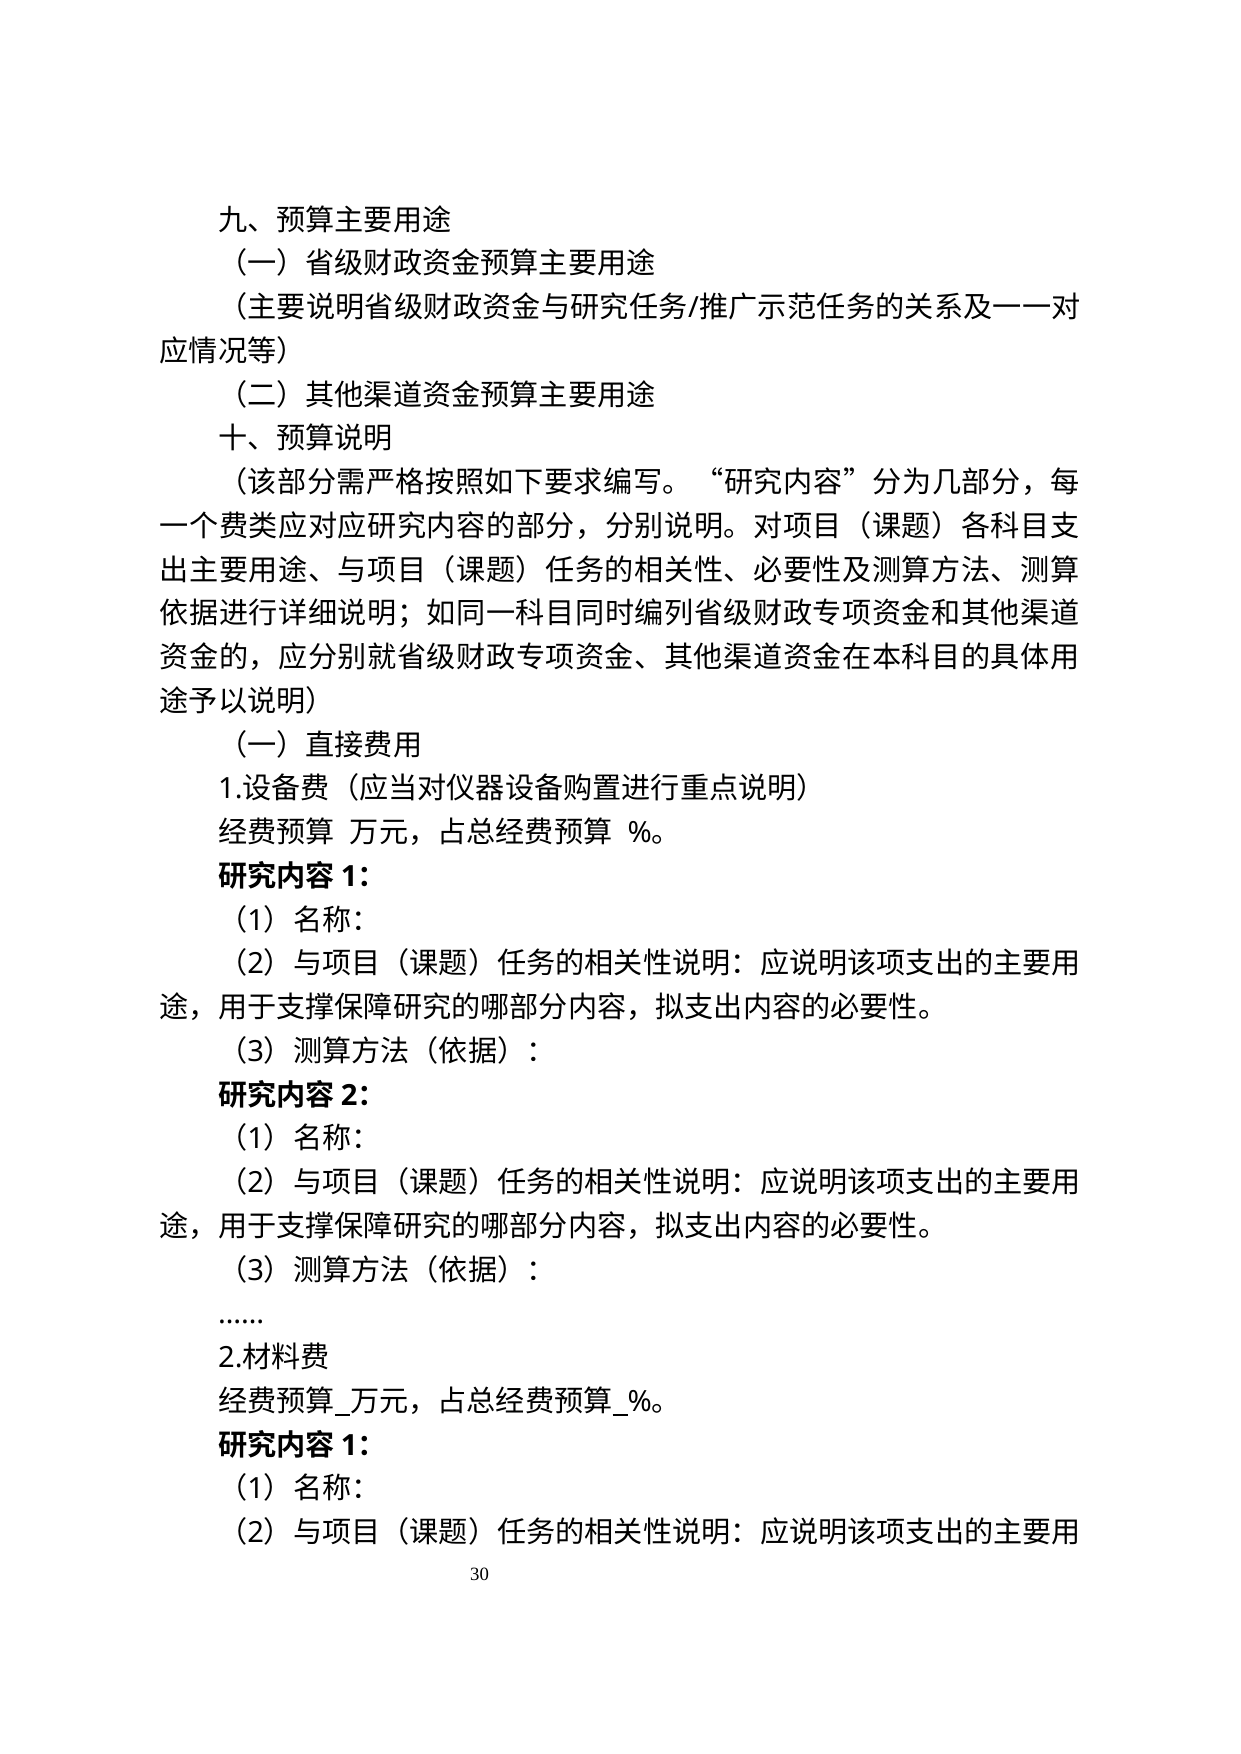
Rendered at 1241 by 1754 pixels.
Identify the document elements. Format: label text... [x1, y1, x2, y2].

text （二）其他渠道资金预算主要用途 [159, 370, 1081, 414]
text （一）省级财政资金预算主要用途 [159, 239, 1081, 283]
text （主要说明省级财政资金与研究任务/推广示范任务的关系及一一对应情况等） [159, 283, 1081, 370]
text …… [159, 1289, 1081, 1333]
text 十、预算说明 [159, 414, 1081, 458]
text 研究内容2： [159, 1070, 1081, 1114]
text （3）测算方法（依据）： [159, 1026, 1081, 1070]
text （1）名称： [159, 895, 1081, 939]
text （2）与项目（课题）任务的相关性说明：应说明该项支出的主要用途，用于支撑保障研究的哪部分内容，拟支出内容的必要性。 [159, 939, 1081, 1026]
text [159, 1508, 1081, 1551]
text 1.设备费（应当对仪器设备购置进行重点说明） [159, 764, 1081, 808]
text （1）名称： [159, 1464, 1081, 1508]
text 研究内容1： [159, 1420, 1081, 1464]
text （该部分需严格按照如下要求编写。“研究内容”分为几部分，每一个费类应对应研究内容的部分，分别说明。对项目（课题）各科目支出主要用途、与项目（课题）任务的相关性、必要性及测算方法、测算依据进行详细说明；如同一科目同时编列省级财政专项资金和其他渠道资金的，应分别就省级财政专项资金、其他渠道资金在本科目的具体用途予以说明） [159, 458, 1081, 720]
text 研究内容1： [159, 851, 1081, 895]
text 经费预算 万元，占总经费预算 %。 [159, 1376, 1081, 1420]
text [159, 1158, 1081, 1245]
text 经费预算 万元，占总经费预算 %。 [159, 808, 1081, 851]
text 九、预算主要用途 [159, 195, 1081, 239]
text （3）测算方法（依据）： [159, 1245, 1081, 1289]
text （1）名称： [159, 1114, 1081, 1158]
text 2.材料费 [159, 1333, 1081, 1376]
text （一）直接费用 [159, 720, 1081, 764]
